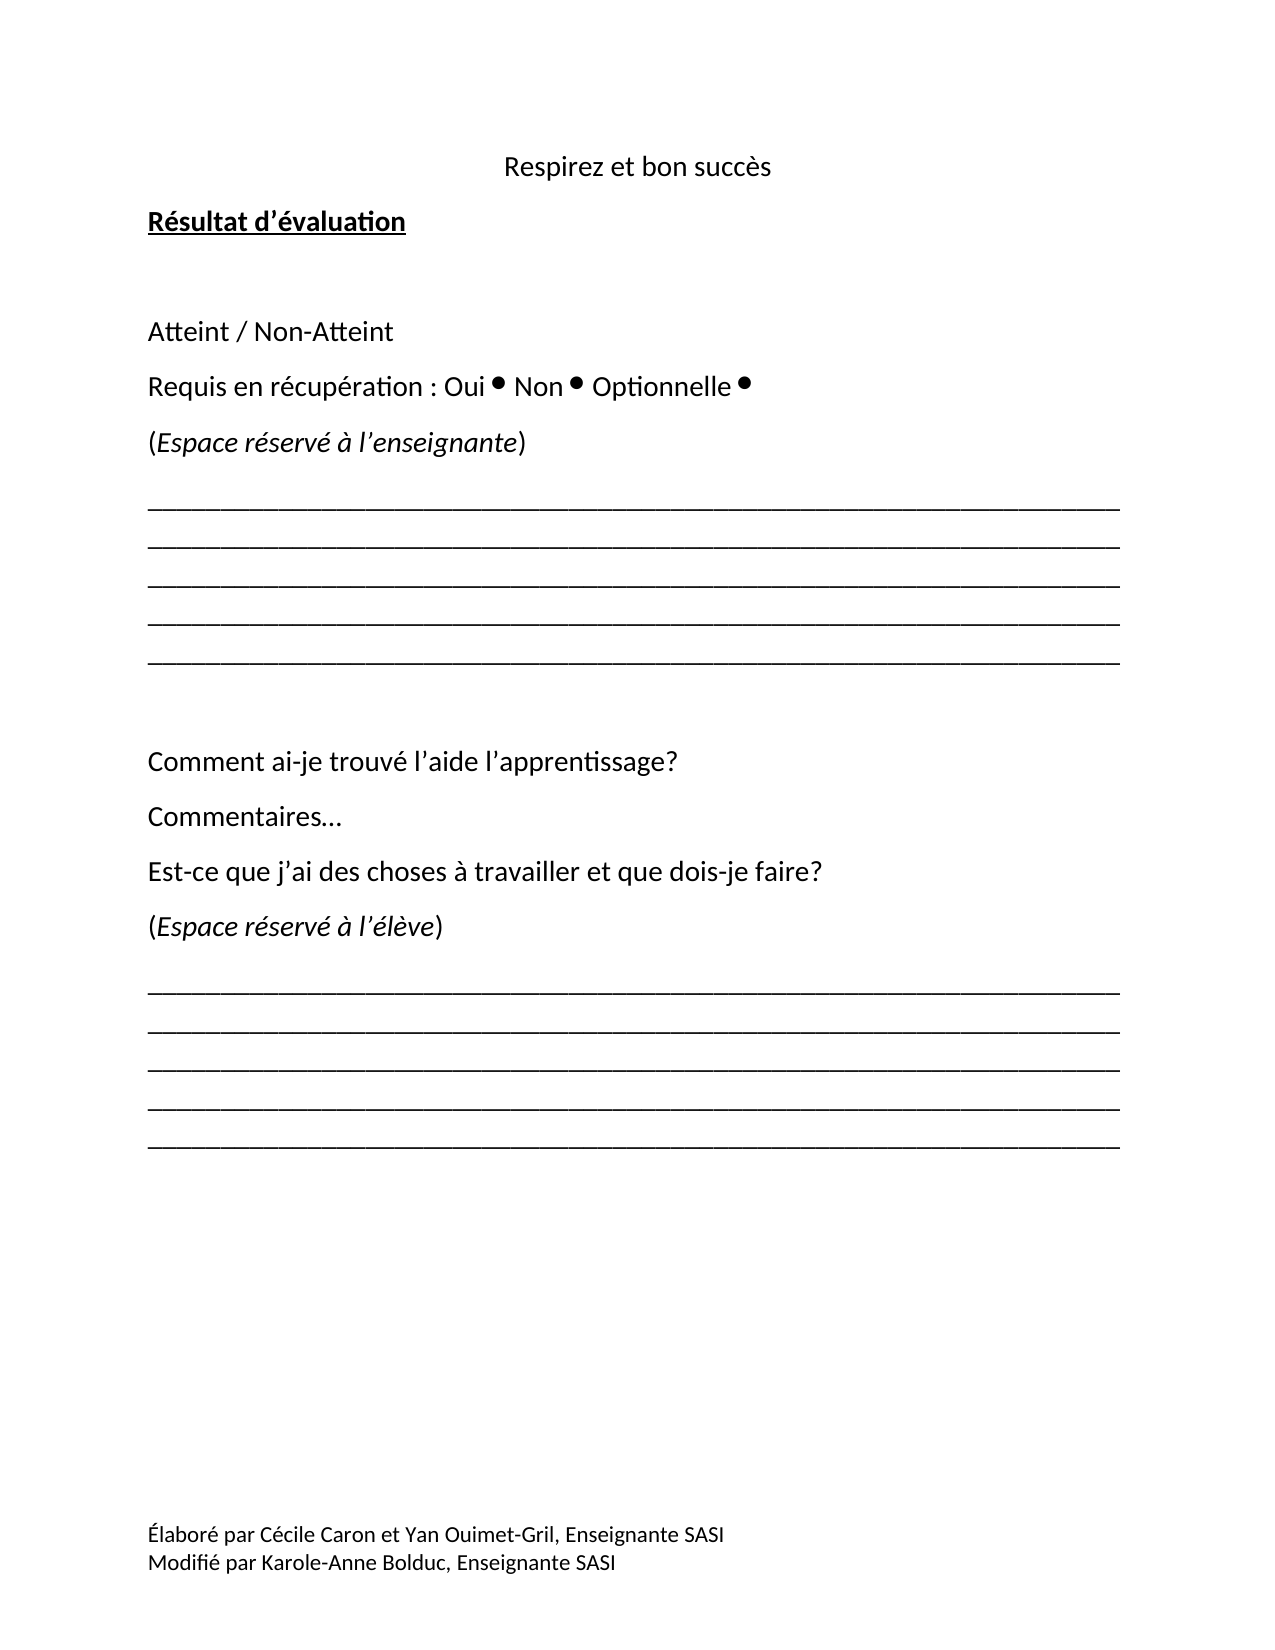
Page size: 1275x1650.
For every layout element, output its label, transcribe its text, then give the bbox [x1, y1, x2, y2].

text (Espace réservé à l’élève) [148, 908, 1127, 944]
text Atteint / Non-Atteint [148, 313, 1127, 348]
text Résultat d’évaluation [148, 203, 1127, 238]
text Commentaires… [148, 798, 1127, 834]
text _______________________________________________________________________________________________________________________________________________________________________________________________________________________________________________________________________________________________________________________________________________ [148, 963, 1127, 1153]
text Est-ce que j’ai des choses à travailler et que dois-je faire? [148, 853, 1127, 889]
text _______________________________________________________________________________________________________________________________________________________________________________________________________________________________________________________________________________________________________________________________________________ [148, 479, 1127, 668]
text Requis en récupération : Oui Non Optionnelle [148, 368, 1127, 404]
text Respirez et bon succès [148, 148, 1127, 183]
text (Espace réservé à l’enseignante) [148, 424, 1127, 459]
text Comment ai-je trouvé l’aide l’apprentissage? [148, 743, 1127, 778]
